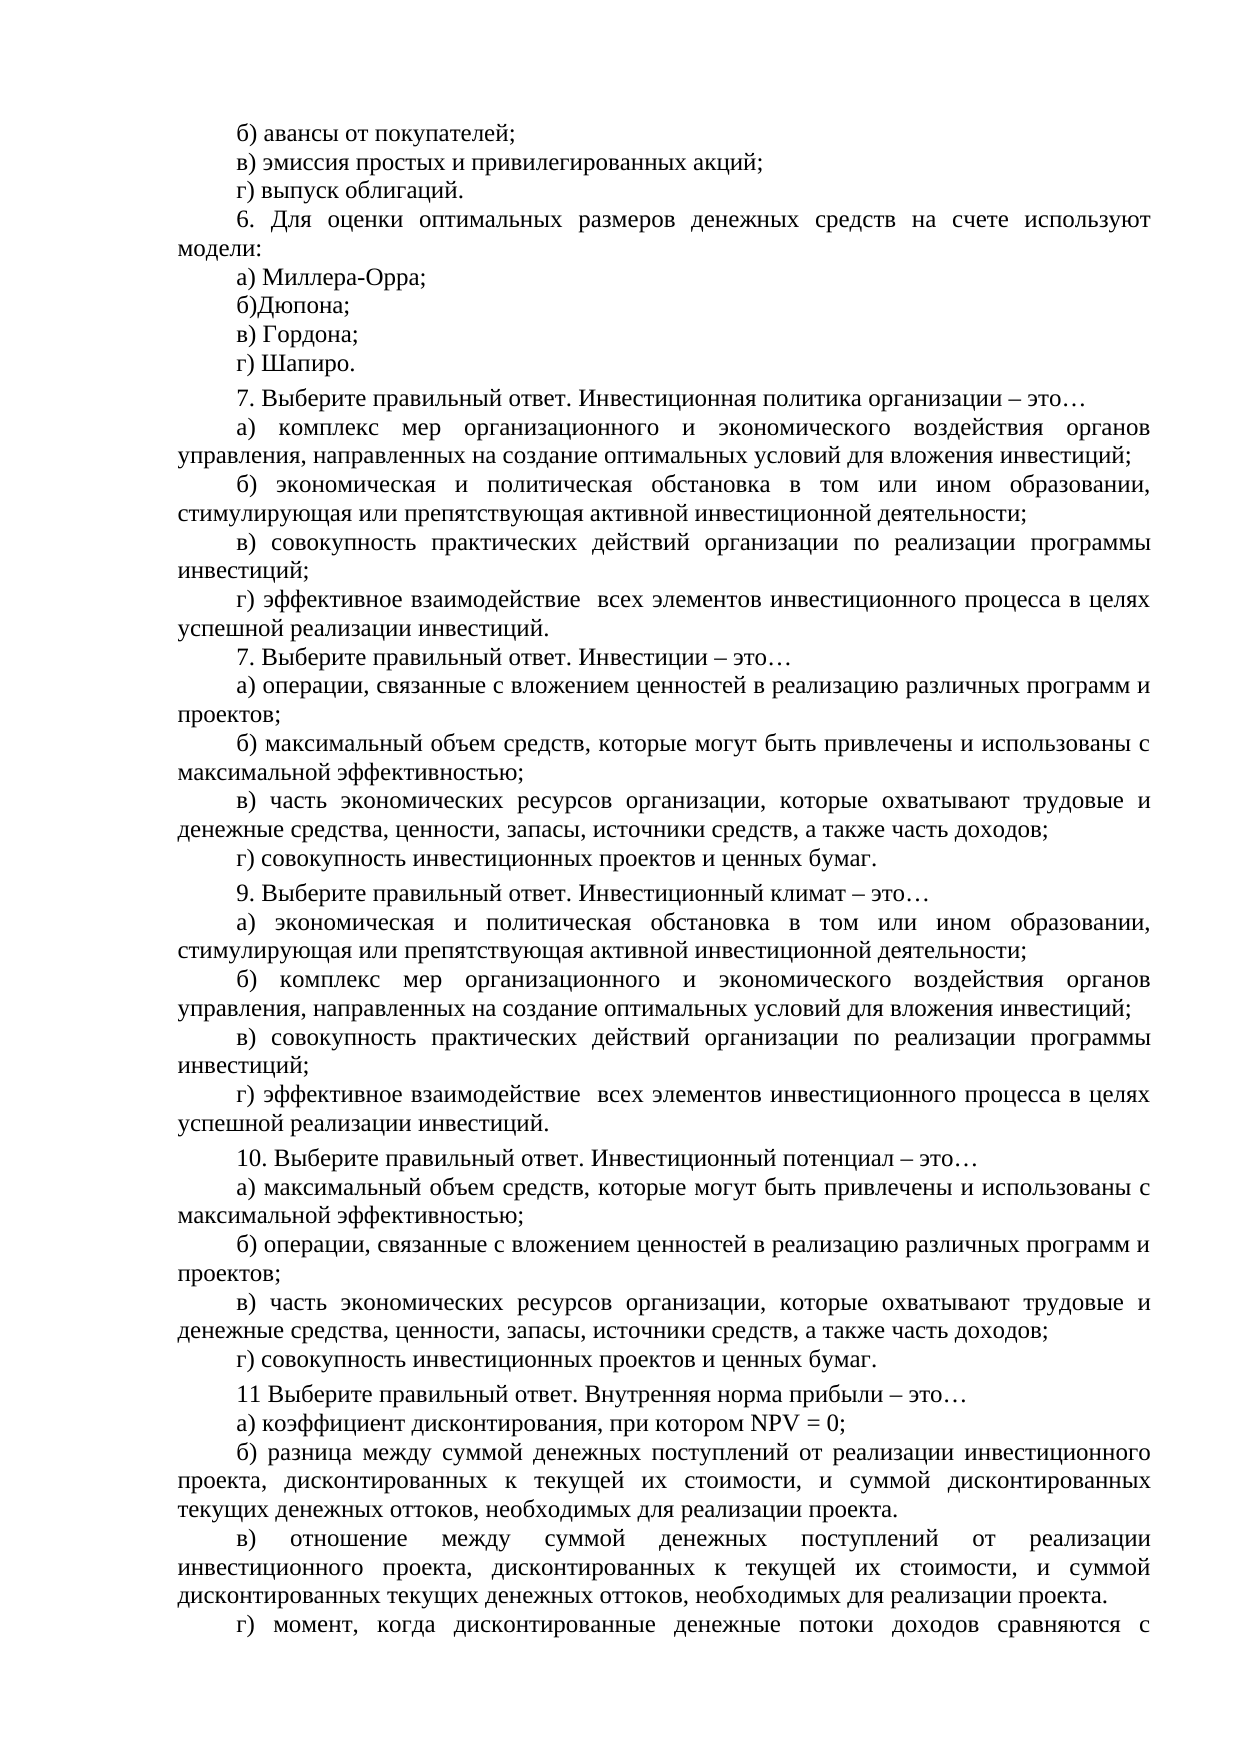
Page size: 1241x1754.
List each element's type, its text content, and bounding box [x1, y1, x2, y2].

text г) Шапиро. [177, 348, 1152, 377]
text а) экономическая и политическая обстановка в том или ином образовании, стимулирующая или препятствующая активной инвестиционной деятельности; [177, 907, 1152, 964]
text г) эффективное взаимодействие всех элементов инвестиционного процесса в целях успешной реализации инвестиций. [177, 1079, 1152, 1137]
text г) совокупность инвестиционных проектов и ценных бумаг. [177, 1344, 1152, 1373]
text а) Миллера-Орра; [177, 262, 1152, 291]
text б) операции, связанные с вложением ценностей в реализацию различных программ и проектов; [177, 1229, 1152, 1287]
text в) Гордона; [177, 319, 1152, 348]
text 7. Выберите правильный ответ. Инвестиционная политика организации – это… [177, 383, 1152, 412]
text 6. Для оценки оптимальных размеров денежных средств на счете используют модели: [177, 204, 1152, 262]
text а) максимальный объем средств, которые могут быть привлечены и использованы с максимальной эффективностью; [177, 1172, 1152, 1229]
text г) эффективное взаимодействие всех элементов инвестиционного процесса в целях успешной реализации инвестиций. [177, 584, 1152, 642]
text а) коэффициент дисконтирования, при котором NPV = 0; [177, 1408, 1152, 1437]
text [177, 1609, 1152, 1638]
text в) эмиссия простых и привилегированных акций; [177, 147, 1152, 176]
text б)Дюпона; [177, 291, 1152, 319]
text 9. Выберите правильный ответ. Инвестиционный климат – это… [177, 878, 1152, 907]
text б) максимальный объем средств, которые могут быть привлечены и использованы с максимальной эффективностью; [177, 728, 1152, 786]
text 7. Выберите правильный ответ. Инвестиции – это… [177, 642, 1152, 671]
text б) авансы от покупателей; [177, 118, 1152, 147]
text г) выпуск облигаций. [177, 176, 1152, 204]
text в) отношение между суммой денежных поступлений от реализации инвестиционного проекта, дисконтированных к текущей их стоимости, и суммой дисконтированных текущих денежных оттоков, необходимых для реализации проекта. [177, 1523, 1152, 1609]
text в) часть экономических ресурсов организации, которые охватывают трудовые и денежные средства, ценности, запасы, источники средств, а также часть доходов; [177, 786, 1152, 843]
text в) часть экономических ресурсов организации, которые охватывают трудовые и денежные средства, ценности, запасы, источники средств, а также часть доходов; [177, 1287, 1152, 1344]
text 11 Выберите правильный ответ. Внутренняя норма прибыли – это… [177, 1379, 1152, 1408]
text а) операции, связанные с вложением ценностей в реализацию различных программ и проектов; [177, 671, 1152, 728]
text б) комплекс мер организационного и экономического воздействия органов управления, направленных на создание оптимальных условий для вложения инвестиций; [177, 964, 1152, 1022]
text в) совокупность практических действий организации по реализации программы инвестиций; [177, 527, 1152, 584]
text б) экономическая и политическая обстановка в том или ином образовании, стимулирующая или препятствующая активной инвестиционной деятельности; [177, 469, 1152, 527]
text г) совокупность инвестиционных проектов и ценных бумаг. [177, 843, 1152, 872]
text 10. Выберите правильный ответ. Инвестиционный потенциал – это… [177, 1143, 1152, 1172]
text а) комплекс мер организационного и экономического воздействия органов управления, направленных на создание оптимальных условий для вложения инвестиций; [177, 412, 1152, 469]
text в) совокупность практических действий организации по реализации программы инвестиций; [177, 1022, 1152, 1079]
